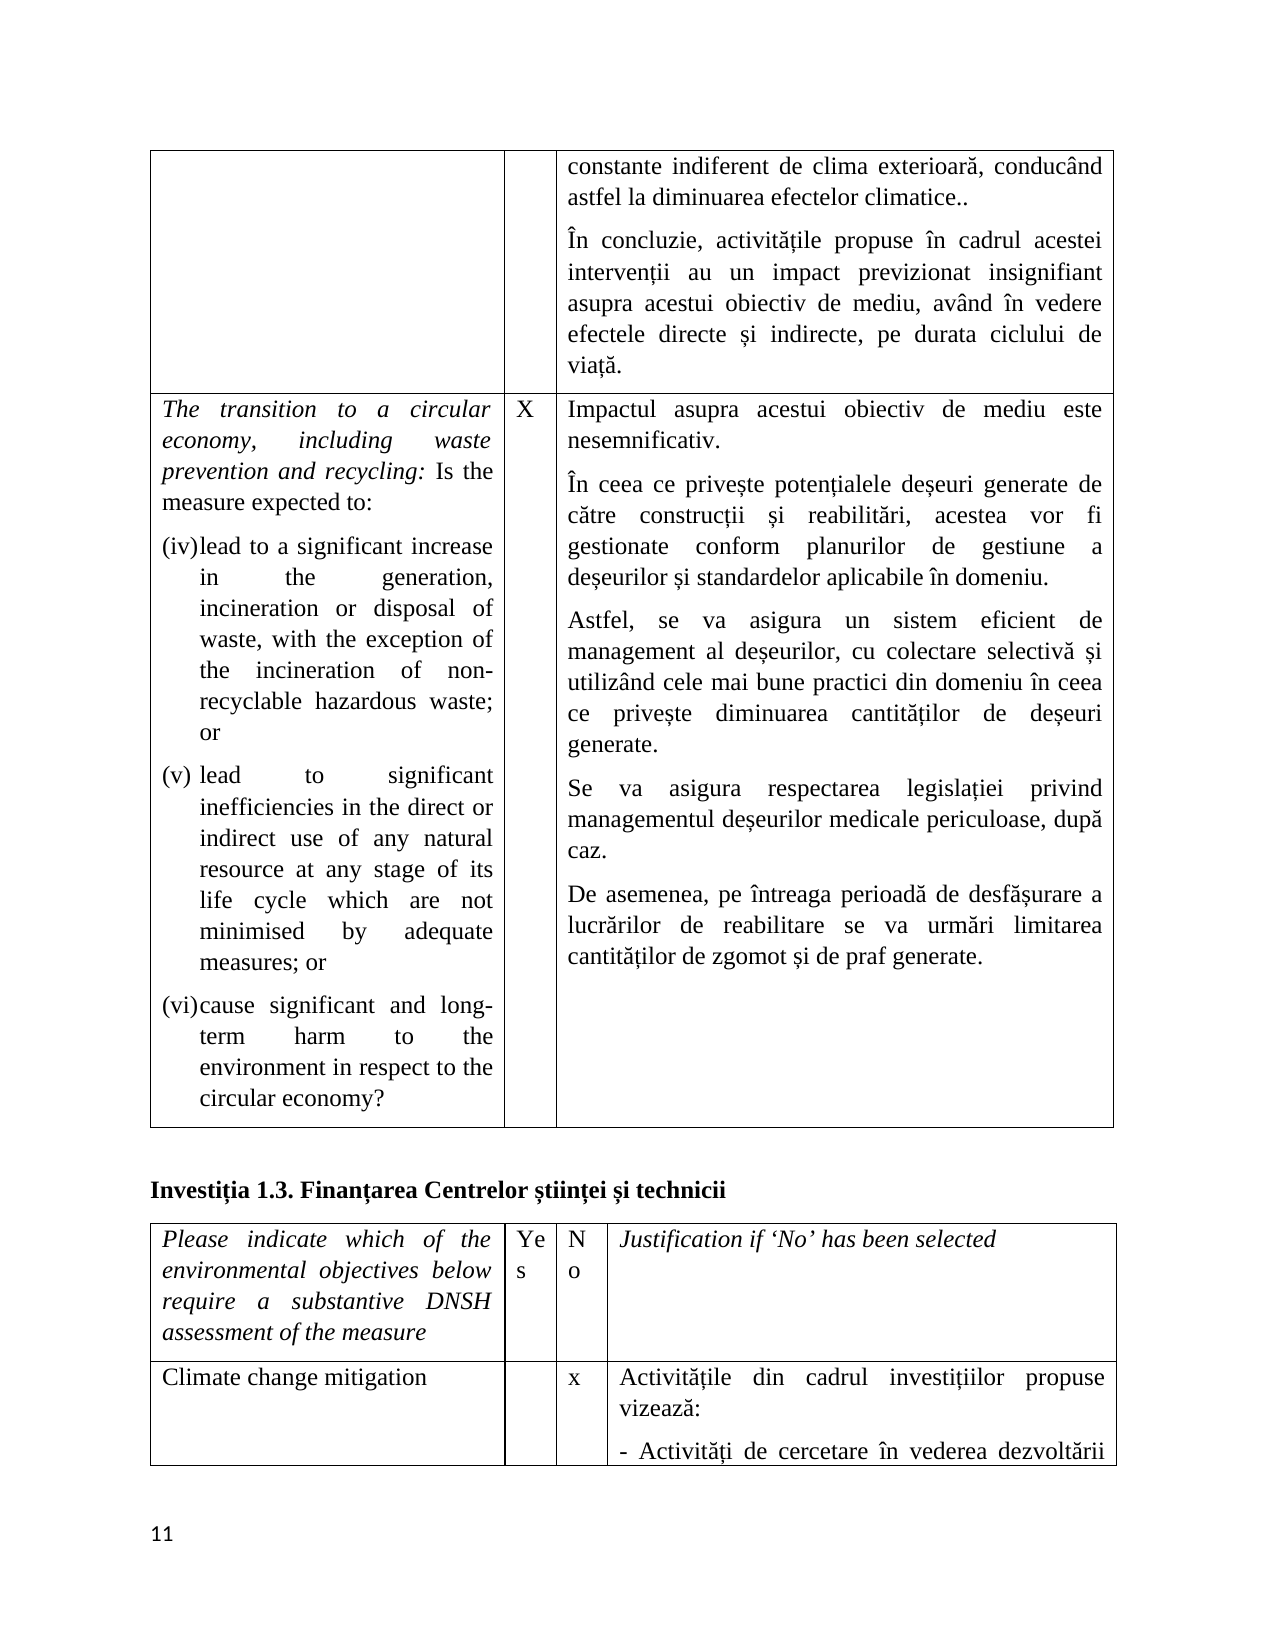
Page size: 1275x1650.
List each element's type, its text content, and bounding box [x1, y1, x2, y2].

table_cell X [505, 151, 556, 393]
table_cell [151, 151, 504, 393]
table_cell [608, 1362, 1116, 1465]
table_cell Impactul asupra acestui obiectiv de mediu este nesemnificativ. În ceea ce privește potențialele deșeuri generate de către construcții și reabilitări, acestea vor fi gestionate conform planurilor de gestiune a deșeurilor și standardelor aplicabile în domeniu. Astfel, se va asigura un sistem eficient de management al deșeurilor, cu colectare selectivă și utilizând cele mai bune practici din domeniu în ceea ce privește diminuarea cantităților de deșeuri generate. Se va asigura respectarea legislației privind managementul deșeurilor medicale periculoase, după caz. De asemenea, pe întreaga perioadă de desfășurare a lucrărilor de reabilitare se va urmări limitarea cantităților de zgomot și de praf generate. [557, 394, 1113, 1127]
table_header Justification if ‘No’ has been selected [608, 1224, 1116, 1361]
table_cell X [505, 394, 556, 1127]
table_cell [506, 1362, 556, 1465]
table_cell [151, 1362, 504, 1465]
table_cell x [557, 1362, 607, 1465]
table_cell The transition to a circular economy, including waste prevention and recycling: Is the measure expected to: lead to a significant increase in the generation, incineration or disposal of waste, with the exception of the incineration of non-recyclable hazardous waste; or lead to significant inefficiencies in the direct or indirect use of any natural resource at any stage of its life cycle which are not minimised by adequate measures; or cause significant and long-term harm to the environment in respect to the circular economy? [151, 394, 504, 1127]
table_header No [557, 1224, 607, 1361]
text Investiția 1.3. Finanțarea Centrelor științei și technicii [150, 1176, 1125, 1204]
table_header Please indicate which of the environmental objectives below require a substantive DNSH assessment of the measure [151, 1224, 504, 1361]
table_header Yes [506, 1224, 556, 1361]
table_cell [557, 151, 1113, 393]
